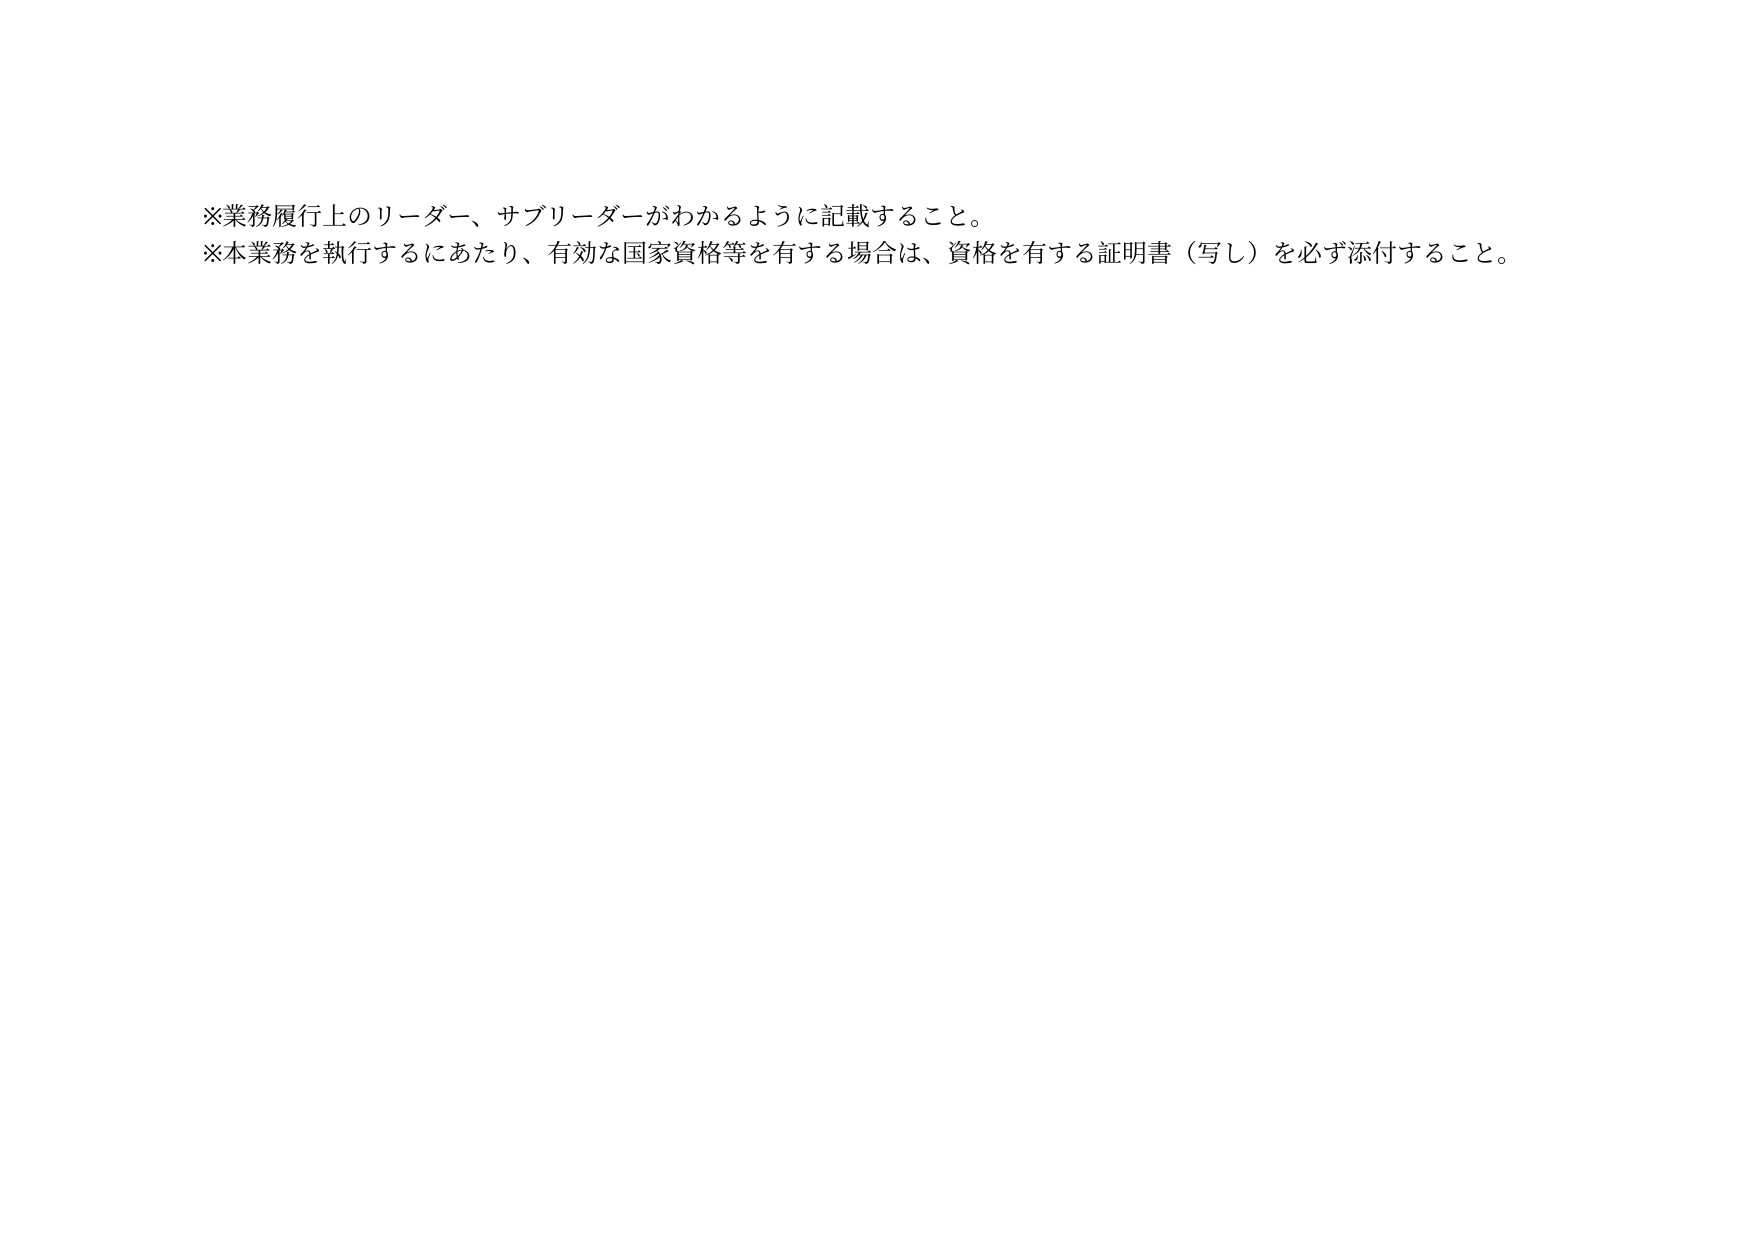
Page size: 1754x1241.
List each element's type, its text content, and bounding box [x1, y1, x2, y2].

text ※本業務を執行するにあたり、有効な国家資格等を有する場合は、資格を有する証明書（写し）を必ず添付すること。 [177, 233, 1547, 271]
text ※業務履行上のリーダー、サブリーダーがわかるように記載すること。 [177, 196, 1547, 233]
